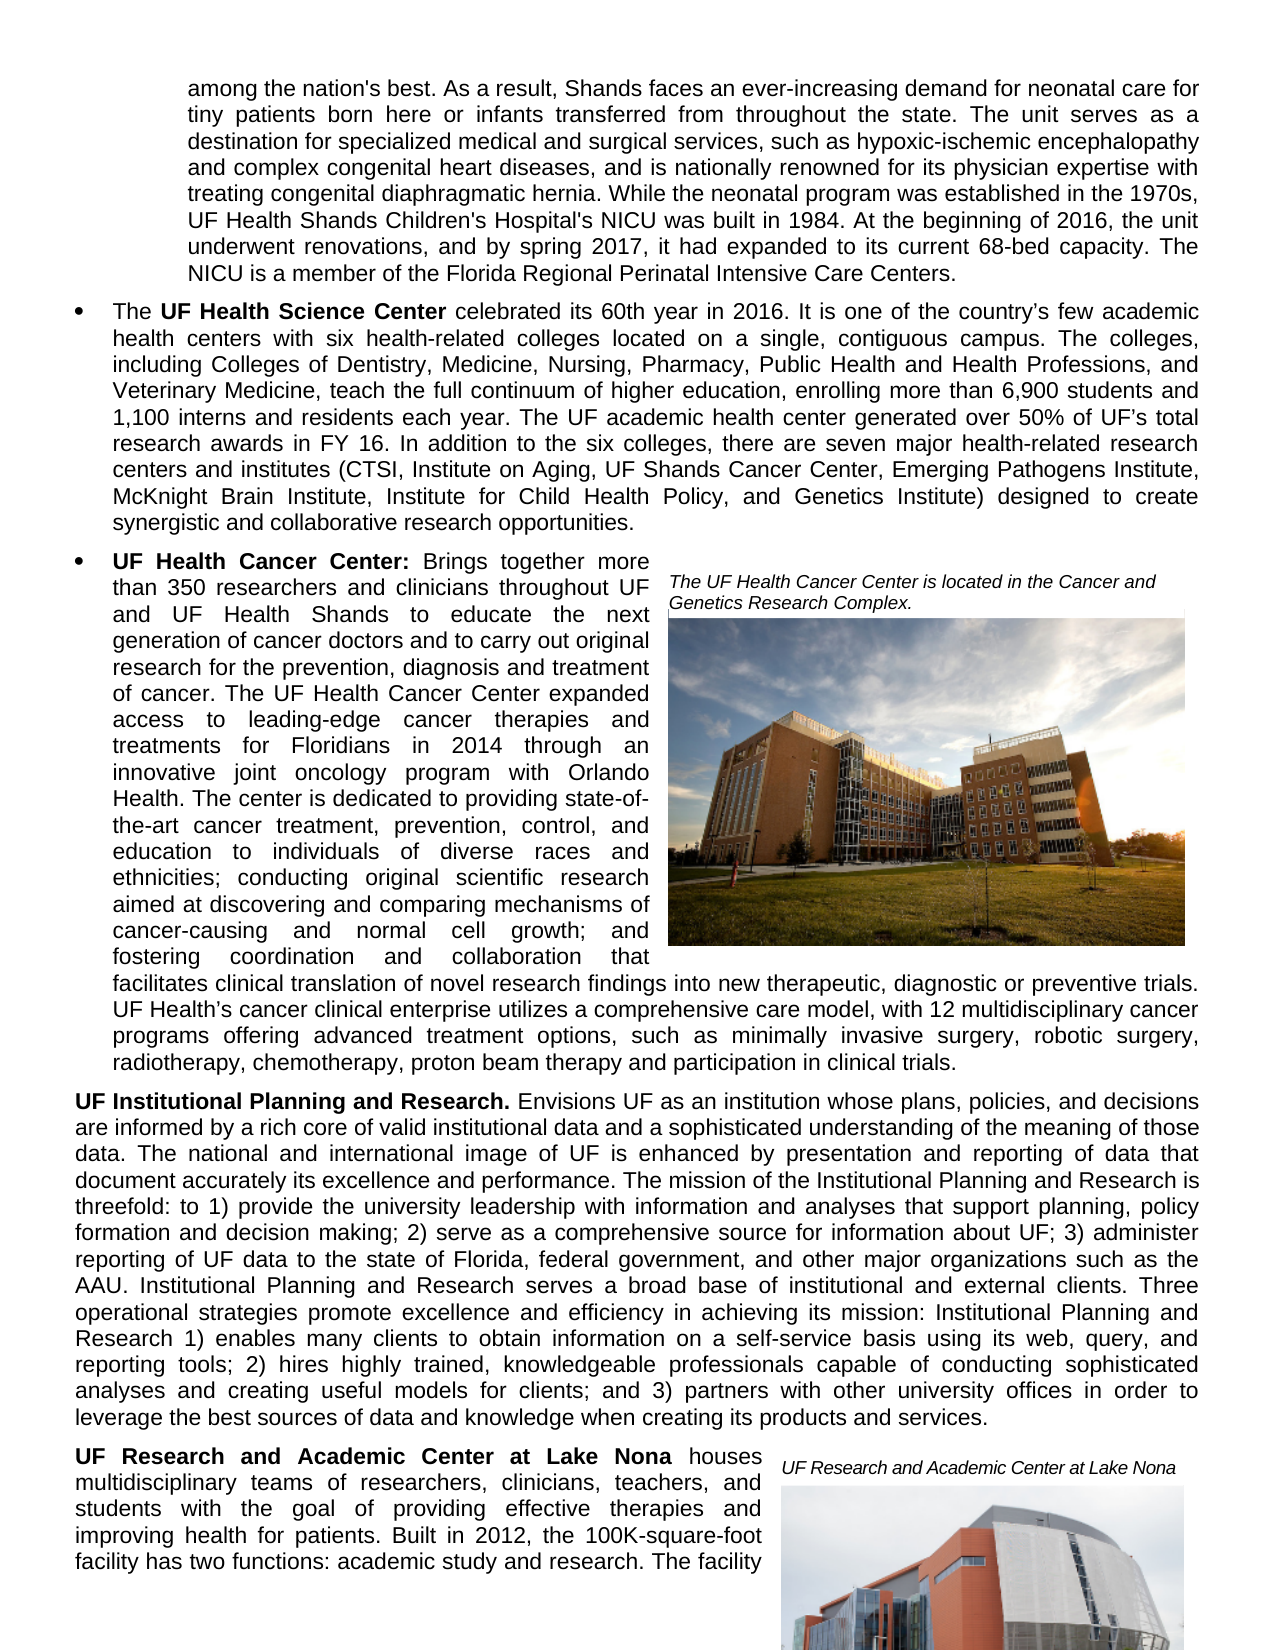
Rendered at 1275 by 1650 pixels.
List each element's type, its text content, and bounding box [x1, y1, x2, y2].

picture [668, 619, 1185, 946]
text UF Institutional Planning and Research. Envisions UF as an institution whose plans, policies, and decisions are informed by a rich core of valid institutional data and a sophisticated understanding of the meaning of those data. The national and international image of UF is enhanced by presentation and reporting of data that document accurately its excellence and performance. The mission of the Institutional Planning and Research is threefold: to 1) provide the university leadership with information and analyses that support planning, policy formation and decision making; 2) serve as a comprehensive source for information about UF; 3) administer reporting of UF data to the state of Florida, federal government, and other major organizations such as the AAU. Institutional Planning and Research serves a broad base of institutional and external clients. Three operational strategies promote excellence and efficiency in achieving its mission: Institutional Planning and Research 1) enables many clients to obtain information on a self-service basis using its web, query, and reporting tools; 2) hires highly trained, knowledgeable professionals capable of conducting sophisticated analyses and creating useful models for clients; and 3) partners with other university offices in order to leverage the best sources of data and knowledge when creating its products and services. [75, 1088, 1200, 1430]
picture [781, 1485, 1184, 1650]
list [150, 75, 1200, 286]
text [75, 1443, 1200, 1574]
list The UF Health Science Center celebrated its 60th year in 2016. It is one of the country’s few academic health centers with six health-related colleges located on a single, contiguous campus. The colleges, including Colleges of Dentistry, Medicine, Nursing, Pharmacy, Public Health and Health Professions, and Veterinary Medicine, teach the full continuum of higher education, enrolling more than 6,900 students and 1,100 interns and residents each year. The UF academic health center generated over 50% of UF’s total research awards in FY 16. In addition to the six colleges, there are seven major health-related research centers and institutes (CTSI, Institute on Aging, UF Shands Cancer Center, Emerging Pathogens Institute, McKnight Brain Institute, Institute for Child Health Policy, and Genetics Institute) designed to create synergistic and collaborative research opportunities. [75, 298, 1200, 536]
